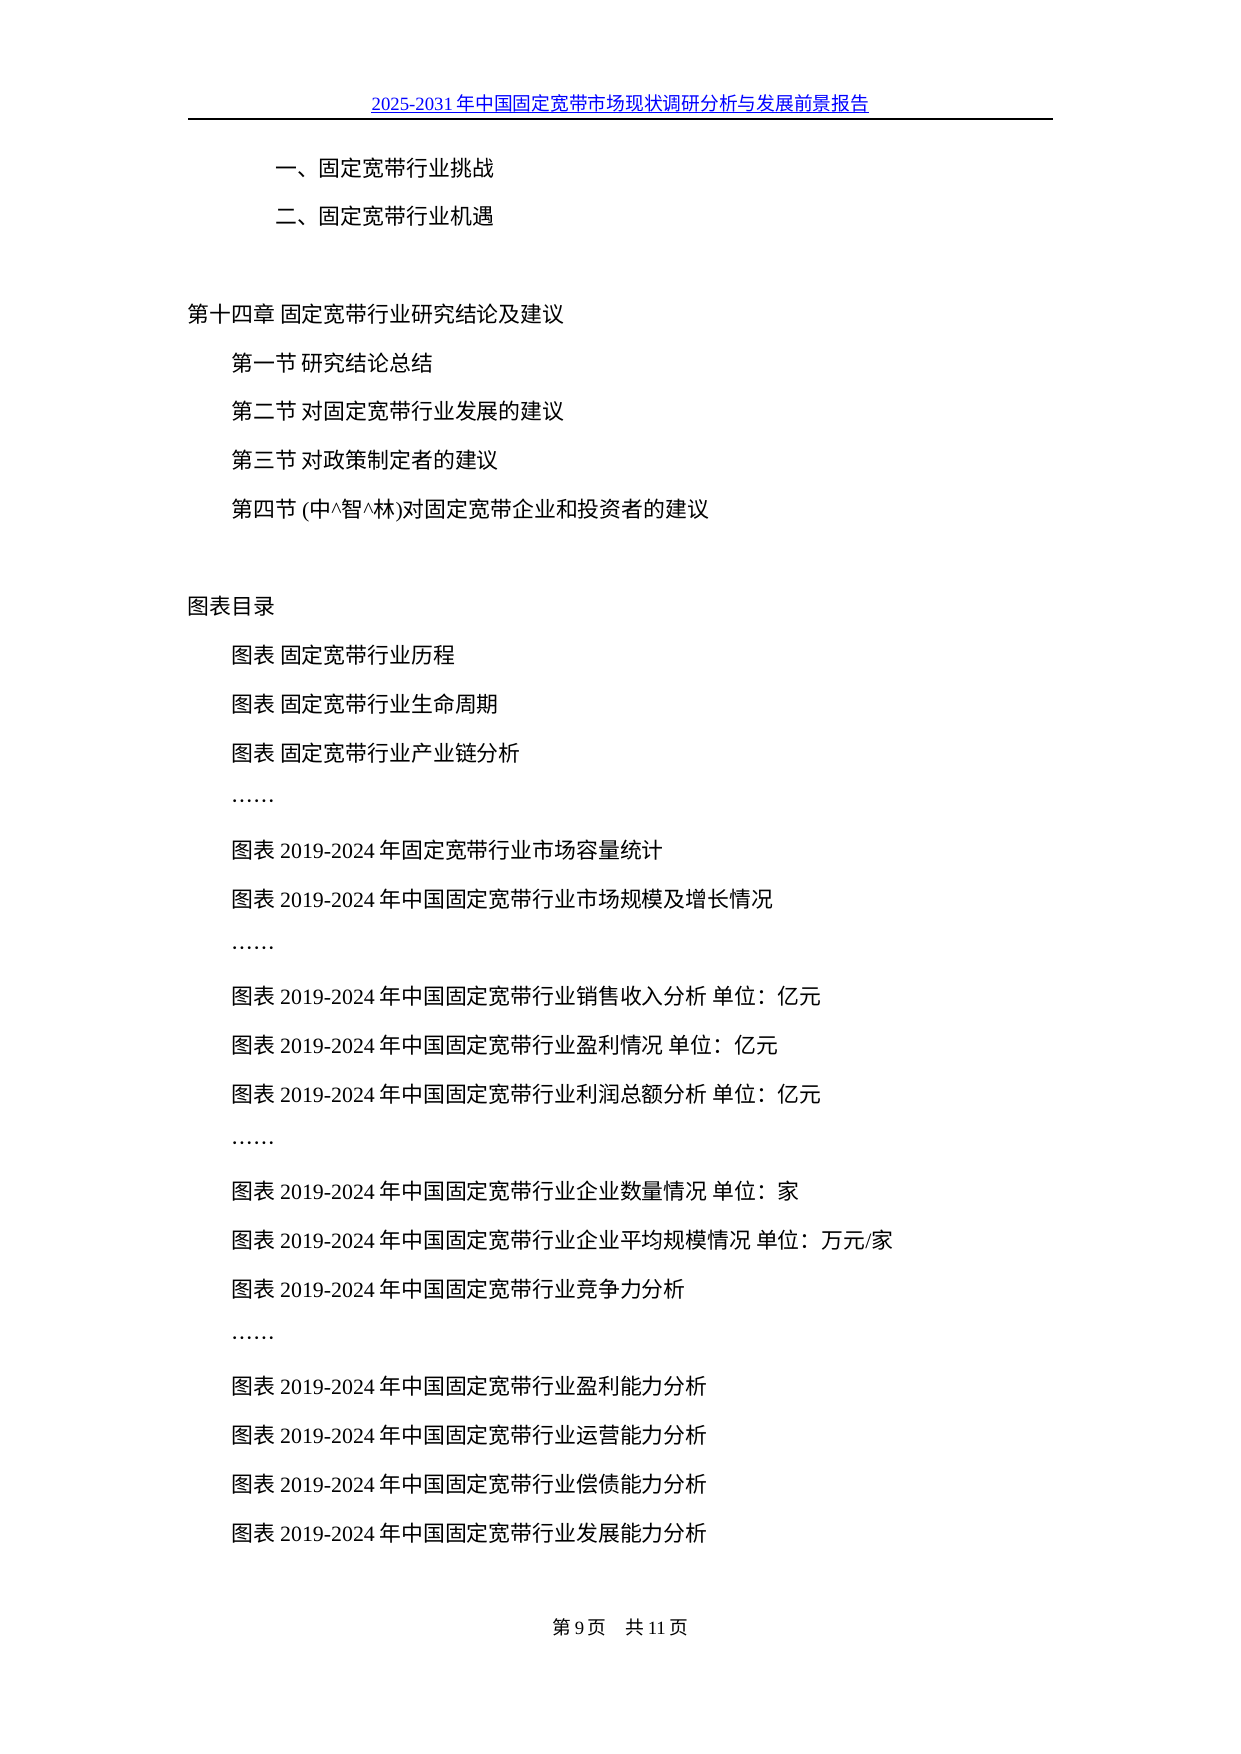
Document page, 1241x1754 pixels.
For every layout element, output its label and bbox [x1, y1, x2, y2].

text [187, 150, 1053, 1548]
